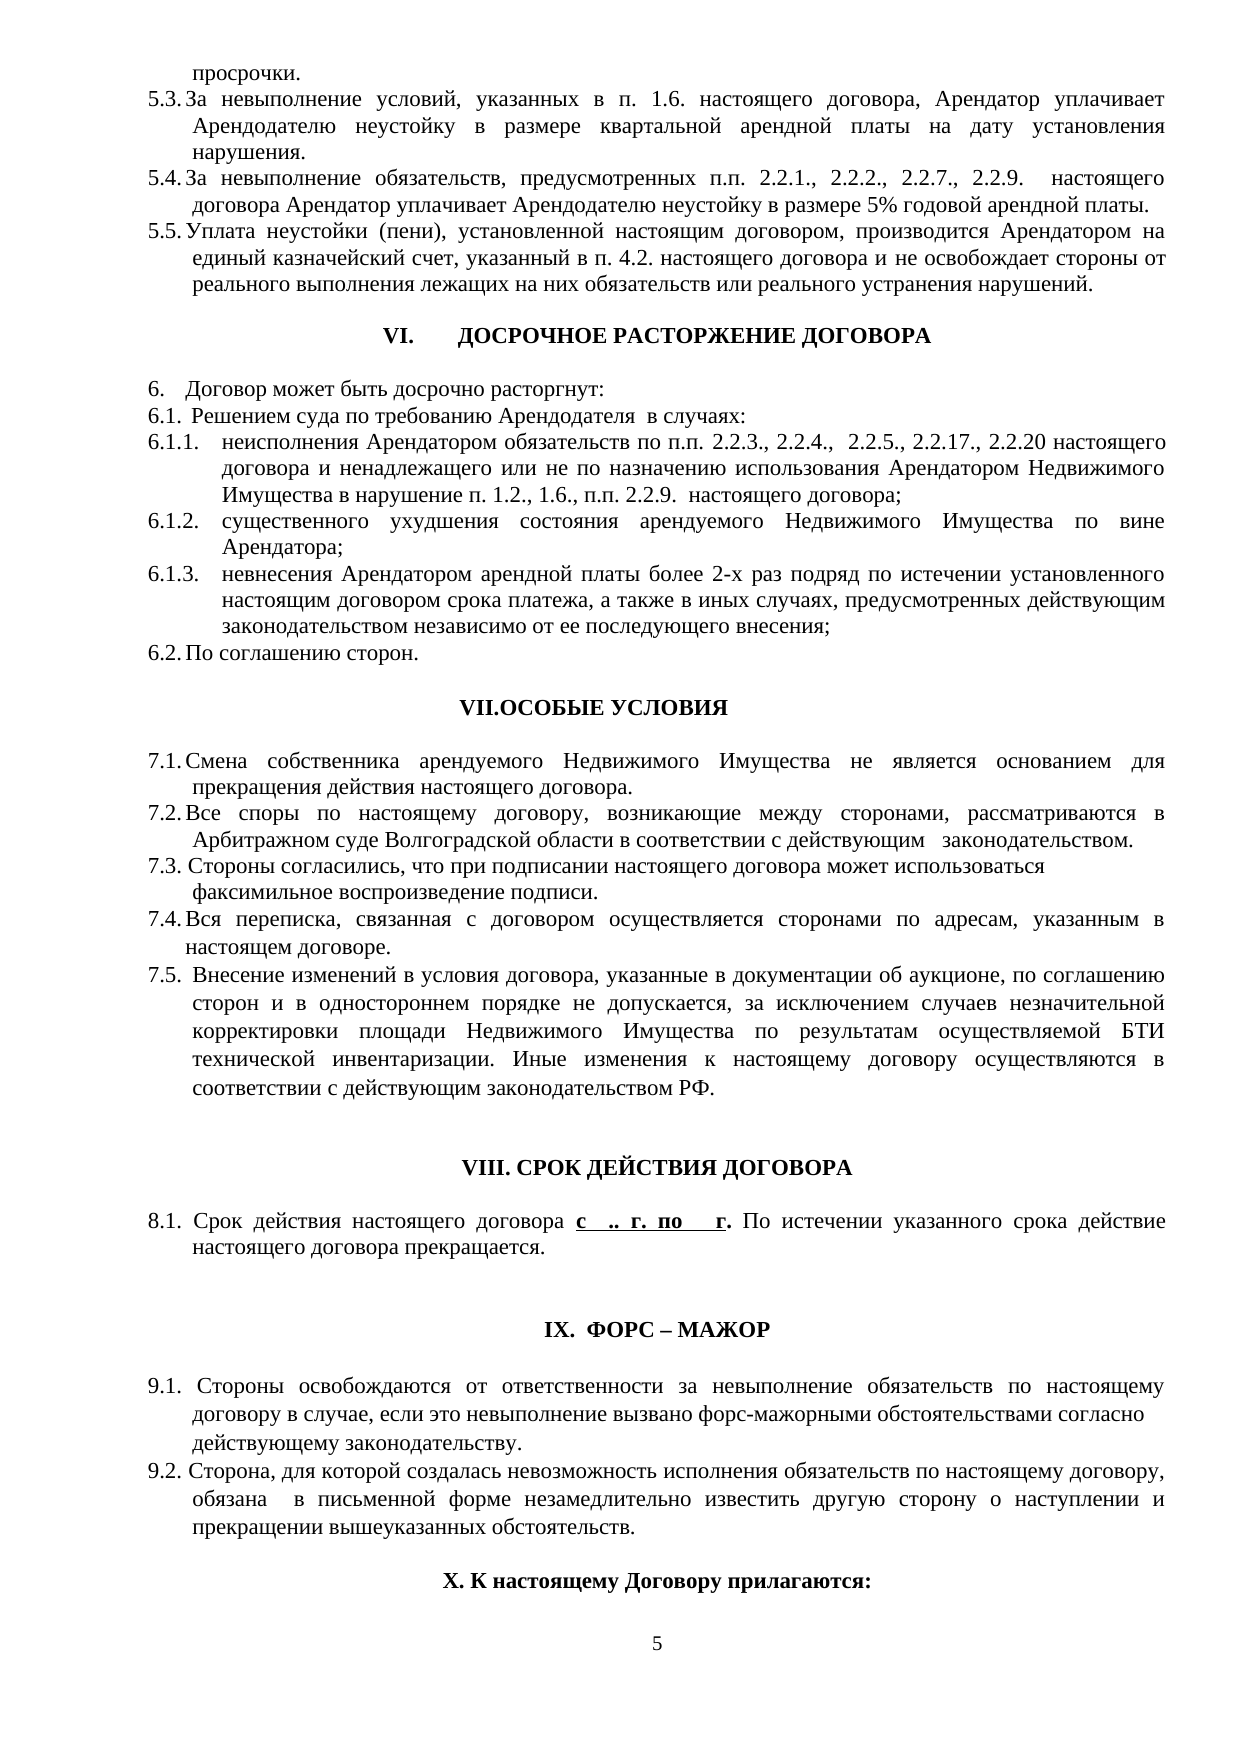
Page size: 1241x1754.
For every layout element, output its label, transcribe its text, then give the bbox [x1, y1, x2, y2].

text действующему законодательству. [148, 1428, 1166, 1455]
list ДОСРОЧНОЕ РАСТОРЖЕНИЕ ДОГОВОРА [148, 323, 1166, 349]
text VIII. СРОК ДЕЙСТВИЯ ДОГОВОРА [148, 1154, 1166, 1181]
list Вся переписка, связанная с договором осуществляется сторонами по адресам, указанным в настоящем договоре. [148, 905, 1166, 959]
text VII.ОСОБЫЕ УСЛОВИЯ [373, 694, 1166, 720]
list Смена собственника арендуемого Недвижимого Имущества не является основанием для прекращения действия настоящего договора. [148, 747, 1166, 799]
list Решением суда по требованию Арендодателя в случаях: [148, 402, 1166, 428]
text факсимильное воспроизведение подписи. [148, 878, 1166, 905]
list Все споры по настоящему договору, возникающие между сторонами, рассматриваются в Арбитражном суде Волгоградской области в соответствии с действующим законодательством. [148, 799, 1166, 852]
list существенного ухудшения состояния арендуемого Недвижимого Имущества по вине Арендатора; [148, 507, 1166, 560]
text 7.5. Внесение изменений в условия договора, указанные в документации об аукционе, по соглашению сторон и в одностороннем порядке не допускается, за исключением случаев незначительной корректировки площади Недвижимого Имущества по результатам осуществляемой БТИ технической инвентаризации. Иные изменения к настоящему договору осуществляются в соответствии с действующим законодательством РФ. [148, 961, 1166, 1100]
list За невыполнение обязательств, предусмотренных п.п. 2.2.1., 2.2.2., 2.2.7., 2.2.9. настоящего договора Арендатор уплачивает Арендодателю неустойку в размере 5% годовой арендной платы. [148, 164, 1166, 217]
text IX. Форс – мажор [148, 1316, 1166, 1342]
list невнесения Арендатором арендной платы более 2-х раз подряд по истечении установленного настоящим договором срока платежа, а также в иных случаях, предусмотренных действующим законодательством независимо от ее последующего внесения; [148, 560, 1166, 639]
list За невыполнение условий, указанных в п. 1.6. настоящего договора, Арендатор уплачивает Арендодателю неустойку в размере квартальной арендной платы на дату установления нарушения. [148, 85, 1166, 164]
text 8.1. Срок действия настоящего договора с .. г. по г. По истечении указанного срока действие настоящего договора прекращается. [148, 1207, 1166, 1260]
list Договор может быть досрочно расторгнут: [148, 375, 1166, 402]
list Уплата неустойки (пени), установленной настоящим договором, производится Арендатором на единый казначейский счет, указанный в п. 4.2. настоящего договора и не освобождает стороны от реального выполнения лежащих на них обязательств или реального устранения нарушений. [148, 217, 1166, 296]
text 9.2. Сторона, для которой создалась невозможность исполнения обязательств по настоящему договору, обязана в письменной форме незамедлительно известить другую сторону о наступлении и прекращении вышеуказанных обстоятельств. [148, 1457, 1166, 1539]
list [148, 59, 1166, 85]
text 9.1. Стороны освобождаются от ответственности за невыполнение обязательств по настоящему договору в случае, если это невыполнение вызвано форс-мажорными обстоятельствами согласно [148, 1372, 1166, 1427]
list неисполнения Арендатором обязательств по п.п. 2.2.3., 2.2.4., 2.2.5., 2.2.17., 2.2.20 настоящего договора и ненадлежащего или не по назначению использования Арендатором Недвижимого Имущества в нарушение п. 1.2., 1.6., п.п. 2.2.9. настоящего договора; [148, 428, 1166, 507]
list По соглашению сторон. [148, 639, 1166, 665]
text X. К настоящему Договору прилагаются: [148, 1567, 1166, 1594]
text 7.3. Стороны согласились, что при подписании настоящего договора может использоваться [148, 852, 1166, 878]
